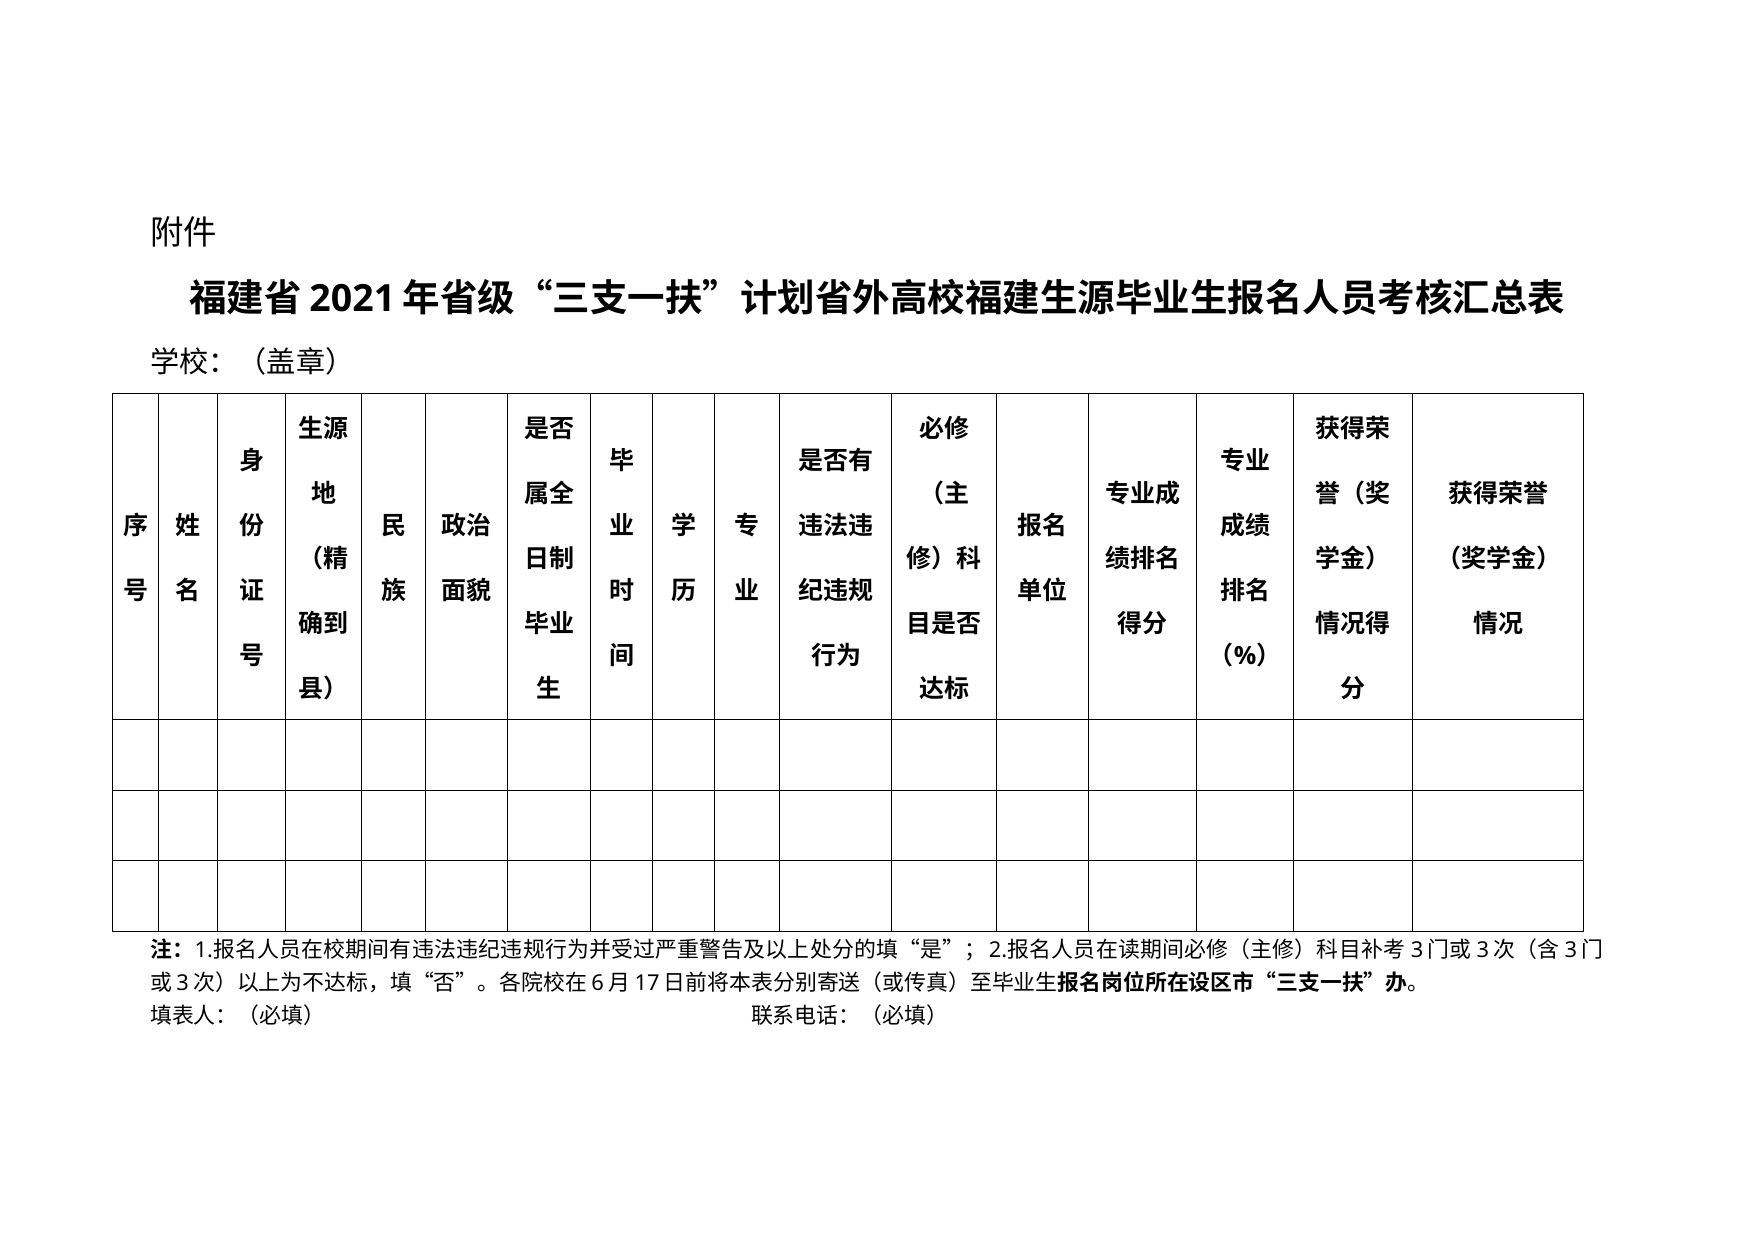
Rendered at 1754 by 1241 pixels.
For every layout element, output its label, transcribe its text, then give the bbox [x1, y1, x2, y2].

table_cell [1294, 791, 1412, 860]
table_cell [218, 720, 285, 789]
table_cell [1197, 720, 1293, 789]
text 福建省2021年省级“三支一扶”计划省外高校福建生源毕业生报名人员考核汇总表 [150, 263, 1604, 328]
table_cell [159, 791, 217, 860]
table_cell [591, 720, 652, 789]
table_cell [113, 861, 158, 931]
table_cell [508, 861, 590, 931]
table_cell [286, 791, 361, 860]
table_cell [159, 720, 217, 789]
table_cell [286, 861, 361, 931]
table_header 序号 [113, 394, 158, 719]
table_header 专业 [715, 394, 779, 719]
table_cell [1197, 791, 1293, 860]
table_header 专业成绩排名得分 [1089, 394, 1196, 719]
text 填表人：（必填） 联系电话：（必填） [150, 997, 1604, 1030]
table_cell [113, 791, 158, 860]
table_cell [426, 720, 507, 789]
table_cell [892, 791, 996, 860]
table_header 民族 [362, 394, 425, 719]
table_cell [362, 791, 425, 860]
table_header 政治面貌 [426, 394, 507, 719]
table_cell [508, 720, 590, 789]
table_cell [715, 861, 779, 931]
text 注：1.报名人员在校期间有违法违纪违规行为并受过严重警告及以上处分的填“是”；2.报名人员在读期间必修（主修）科目补考3门或3次（含3门或3次）以上为不达标，填“否”。各院校在6月17日前将本表分别寄送（或传真）至毕业生报名岗位所在设区市“三支一扶”办。 [150, 932, 1604, 997]
table_header 报名单位 [997, 394, 1088, 719]
table_header 获得荣誉（奖学金）情况得分 [1294, 394, 1412, 719]
table_cell [1413, 720, 1583, 789]
table_cell [997, 861, 1088, 931]
table_header 学历 [653, 394, 714, 719]
table_header 生源地（精确到县） [286, 394, 361, 719]
table_cell [286, 720, 361, 789]
table_cell [653, 861, 714, 931]
table_cell [1197, 861, 1293, 931]
table_cell [426, 861, 507, 931]
table_cell [892, 861, 996, 931]
table_cell [426, 791, 507, 860]
table_cell [715, 720, 779, 789]
table_header 必修（主修）科目是否达标 [892, 394, 996, 719]
table_cell [591, 791, 652, 860]
table_cell [1089, 861, 1196, 931]
text 学校：（盖章） [150, 328, 1604, 393]
table_cell [1294, 720, 1412, 789]
table_cell [997, 720, 1088, 789]
table_header 身份证号 [218, 394, 285, 719]
table_header 获得荣誉（奖学金）情况 [1413, 394, 1583, 719]
table_cell [1294, 861, 1412, 931]
table_header 专业成绩排名（%） [1197, 394, 1293, 719]
table_header 是否有违法违纪违规行为 [780, 394, 891, 719]
table_cell [591, 861, 652, 931]
table_cell [715, 791, 779, 860]
table_cell [362, 720, 425, 789]
table_cell [892, 720, 996, 789]
table_cell [780, 861, 891, 931]
table_cell [113, 720, 158, 789]
table_cell [1413, 791, 1583, 860]
table_header 毕业时间 [591, 394, 652, 719]
table_cell [218, 791, 285, 860]
table_header 姓名 [159, 394, 217, 719]
table_cell [780, 720, 891, 789]
table_cell [1413, 861, 1583, 931]
table_cell [780, 791, 891, 860]
table_cell [997, 791, 1088, 860]
table_cell [1089, 720, 1196, 789]
table_cell [508, 791, 590, 860]
table_cell [218, 861, 285, 931]
table_cell [1089, 791, 1196, 860]
text 附件 [150, 198, 1604, 263]
table_cell [653, 720, 714, 789]
table_cell [653, 791, 714, 860]
table_cell [159, 861, 217, 931]
table_header 是否属全日制毕业生 [508, 394, 590, 719]
table_cell [362, 861, 425, 931]
